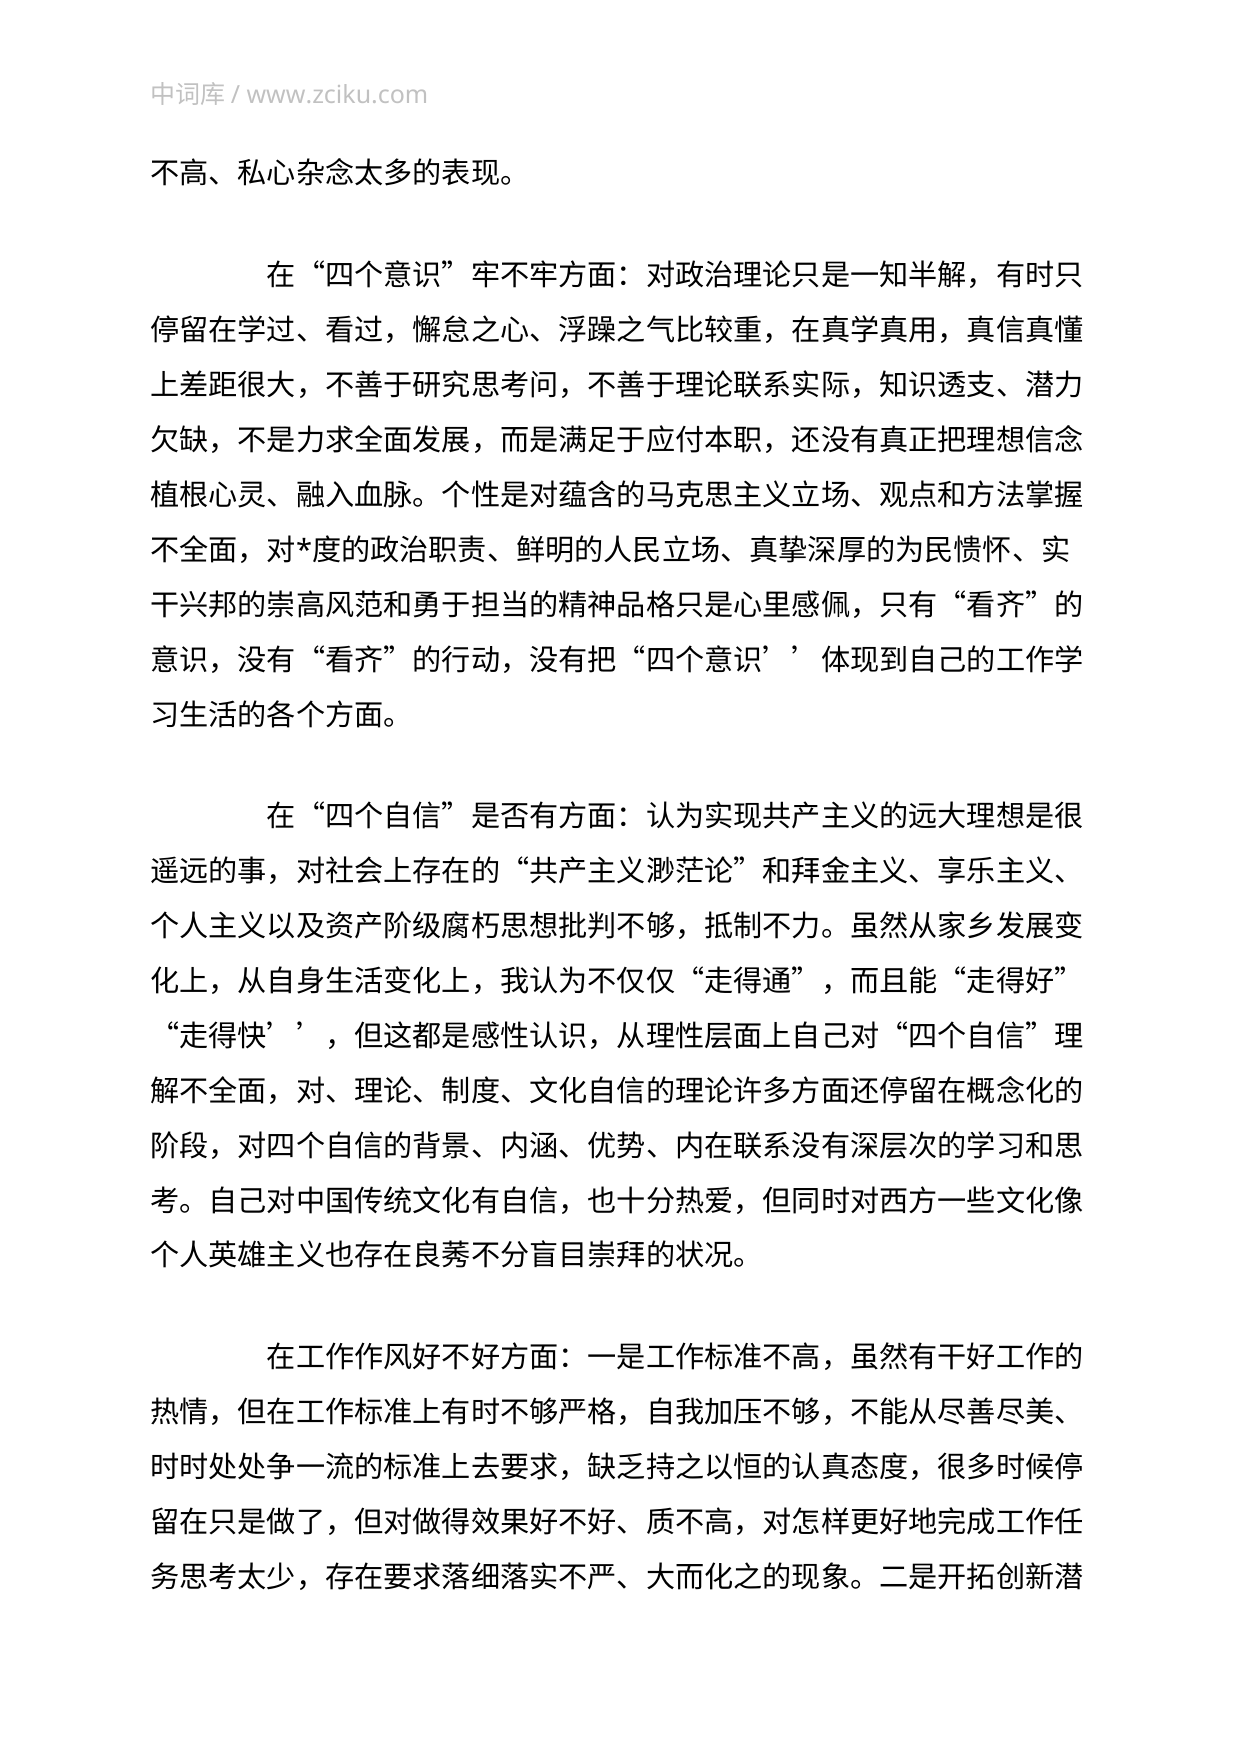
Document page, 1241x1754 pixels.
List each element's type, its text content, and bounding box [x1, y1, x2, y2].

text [150, 1334, 1090, 1596]
text 在“四个意识”牢不牢方面：对政治理论只是一知半解，有时只停留在学过、看过，懈怠之心、浮躁之气比较重，在真学真用，真信真懂上差距很大，不善于研究思考问，不善于理论联系实际，知识透支、潜力欠缺，不是力求全面发展，而是满足于应付本职，还没有真正把理想信念植根心灵、融入血脉。个性是对蕴含的马克思主义立场、观点和方法掌握不全面，对*度的政治职责、鲜明的人民立场、真挚深厚的为民愦怀、实干兴邦的崇高风范和勇于担当的精神品格只是心里感佩，只有“看齐”的意识，没有“看齐”的行动，没有把“四个意识’’体现到自己的工作学习生活的各个方面。 [150, 252, 1090, 733]
text 在“四个自信”是否有方面：认为实现共产主义的远大理想是很遥远的事，对社会上存在的“共产主义渺茫论”和拜金主义、享乐主义、个人主义以及资产阶级腐朽思想批判不够，抵制不力。虽然从家乡发展变化上，从自身生活变化上，我认为不仅仅“走得通”，而且能“走得好”“走得快’’，但这都是感性认识，从理性层面上自己对“四个自信”理解不全面，对、理论、制度、文化自信的理论许多方面还停留在概念化的阶段，对四个自信的背景、内涵、优势、内在联系没有深层次的学习和思考。自己对中国传统文化有自信，也十分热爱，但同时对西方一些文化像个人英雄主义也存在良莠不分盲目崇拜的状况。 [150, 793, 1090, 1274]
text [150, 150, 1090, 192]
